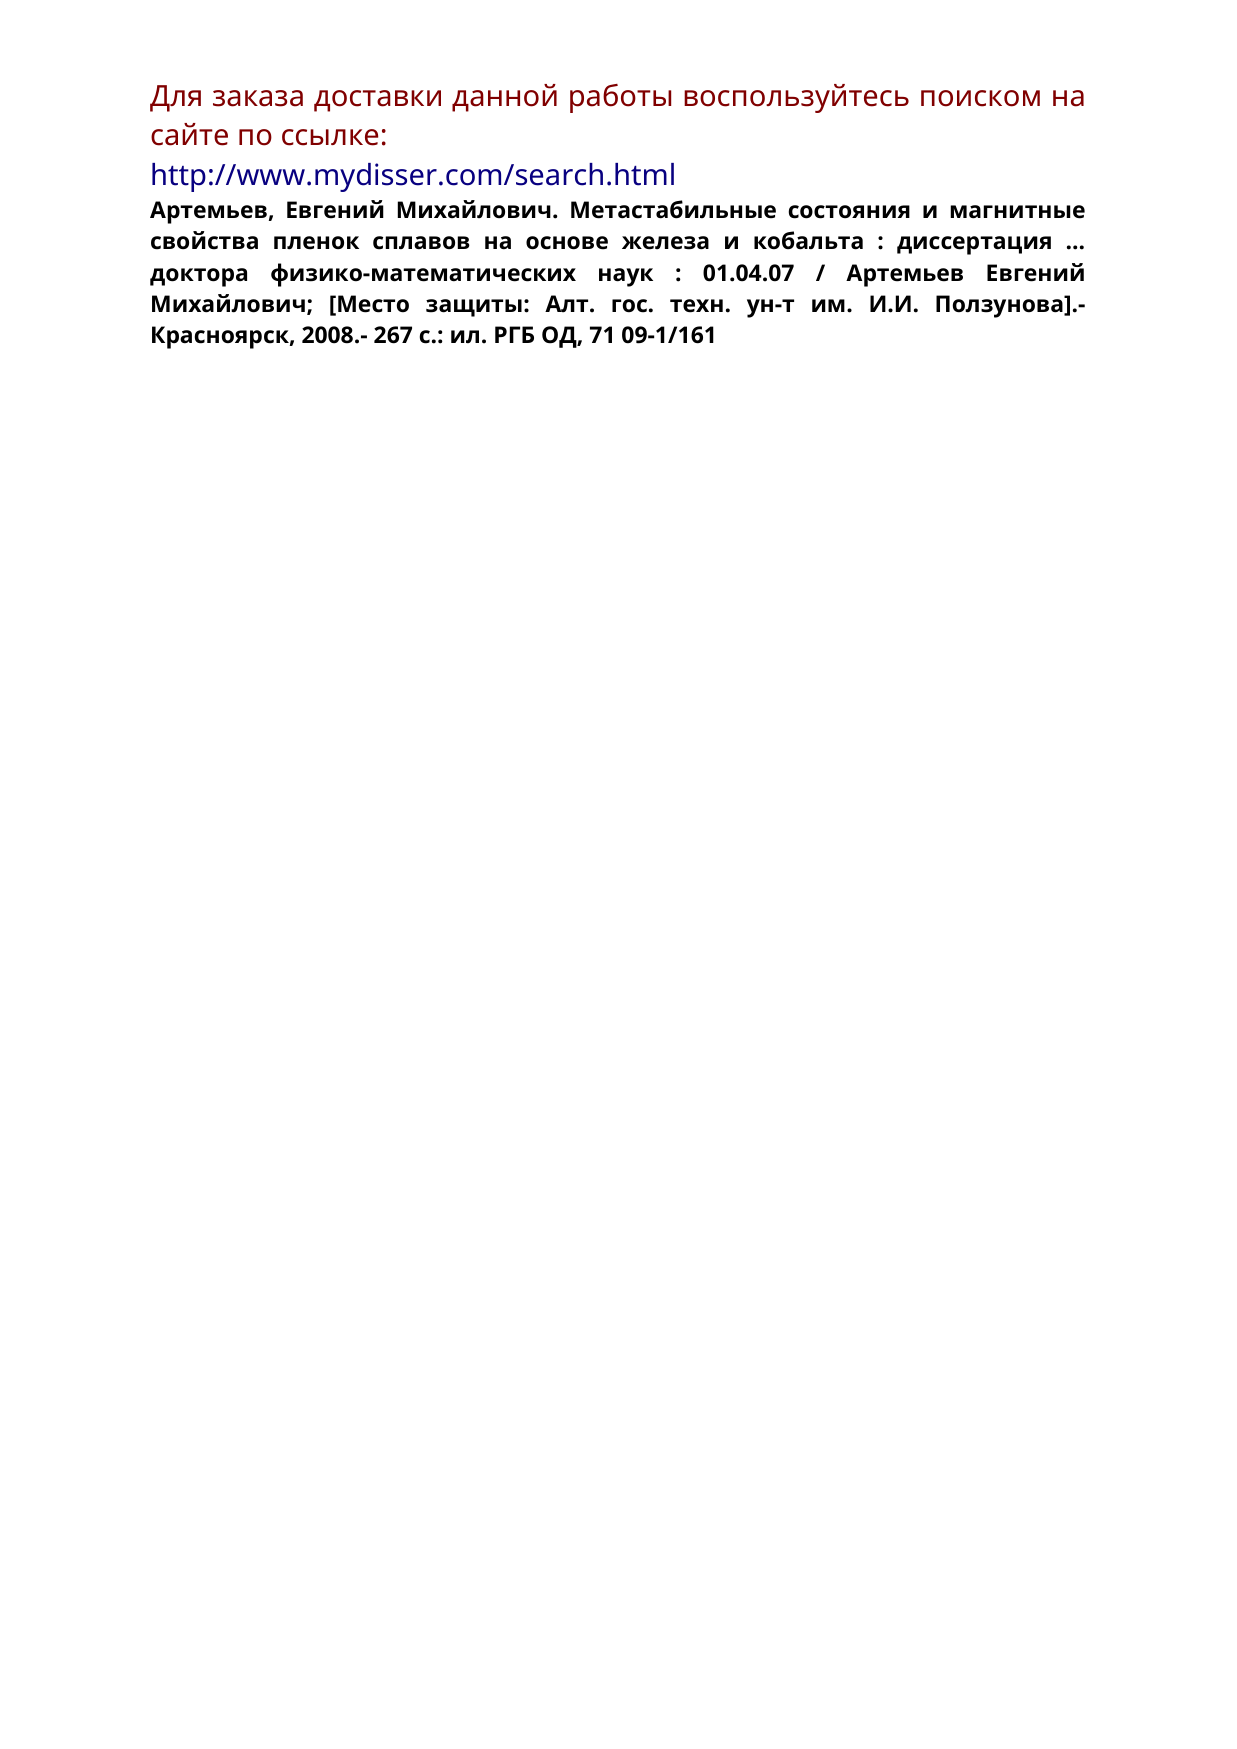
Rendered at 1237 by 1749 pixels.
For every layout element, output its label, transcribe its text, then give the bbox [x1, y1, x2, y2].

text Артемьев, Евгений Михайлович. Метастабильные состояния и магнитные свойства пленок сплавов на основе железа и кобальта : диссертация ... доктора физико-математических наук : 01.04.07 / Артемьев Евгений Михайлович; [Место защиты: Алт. гос. техн. ун-т им. И.И. Ползунова].- Красноярск, 2008.- 267 с.: ил. РГБ ОД, 71 09-1/161 [150, 194, 1086, 350]
